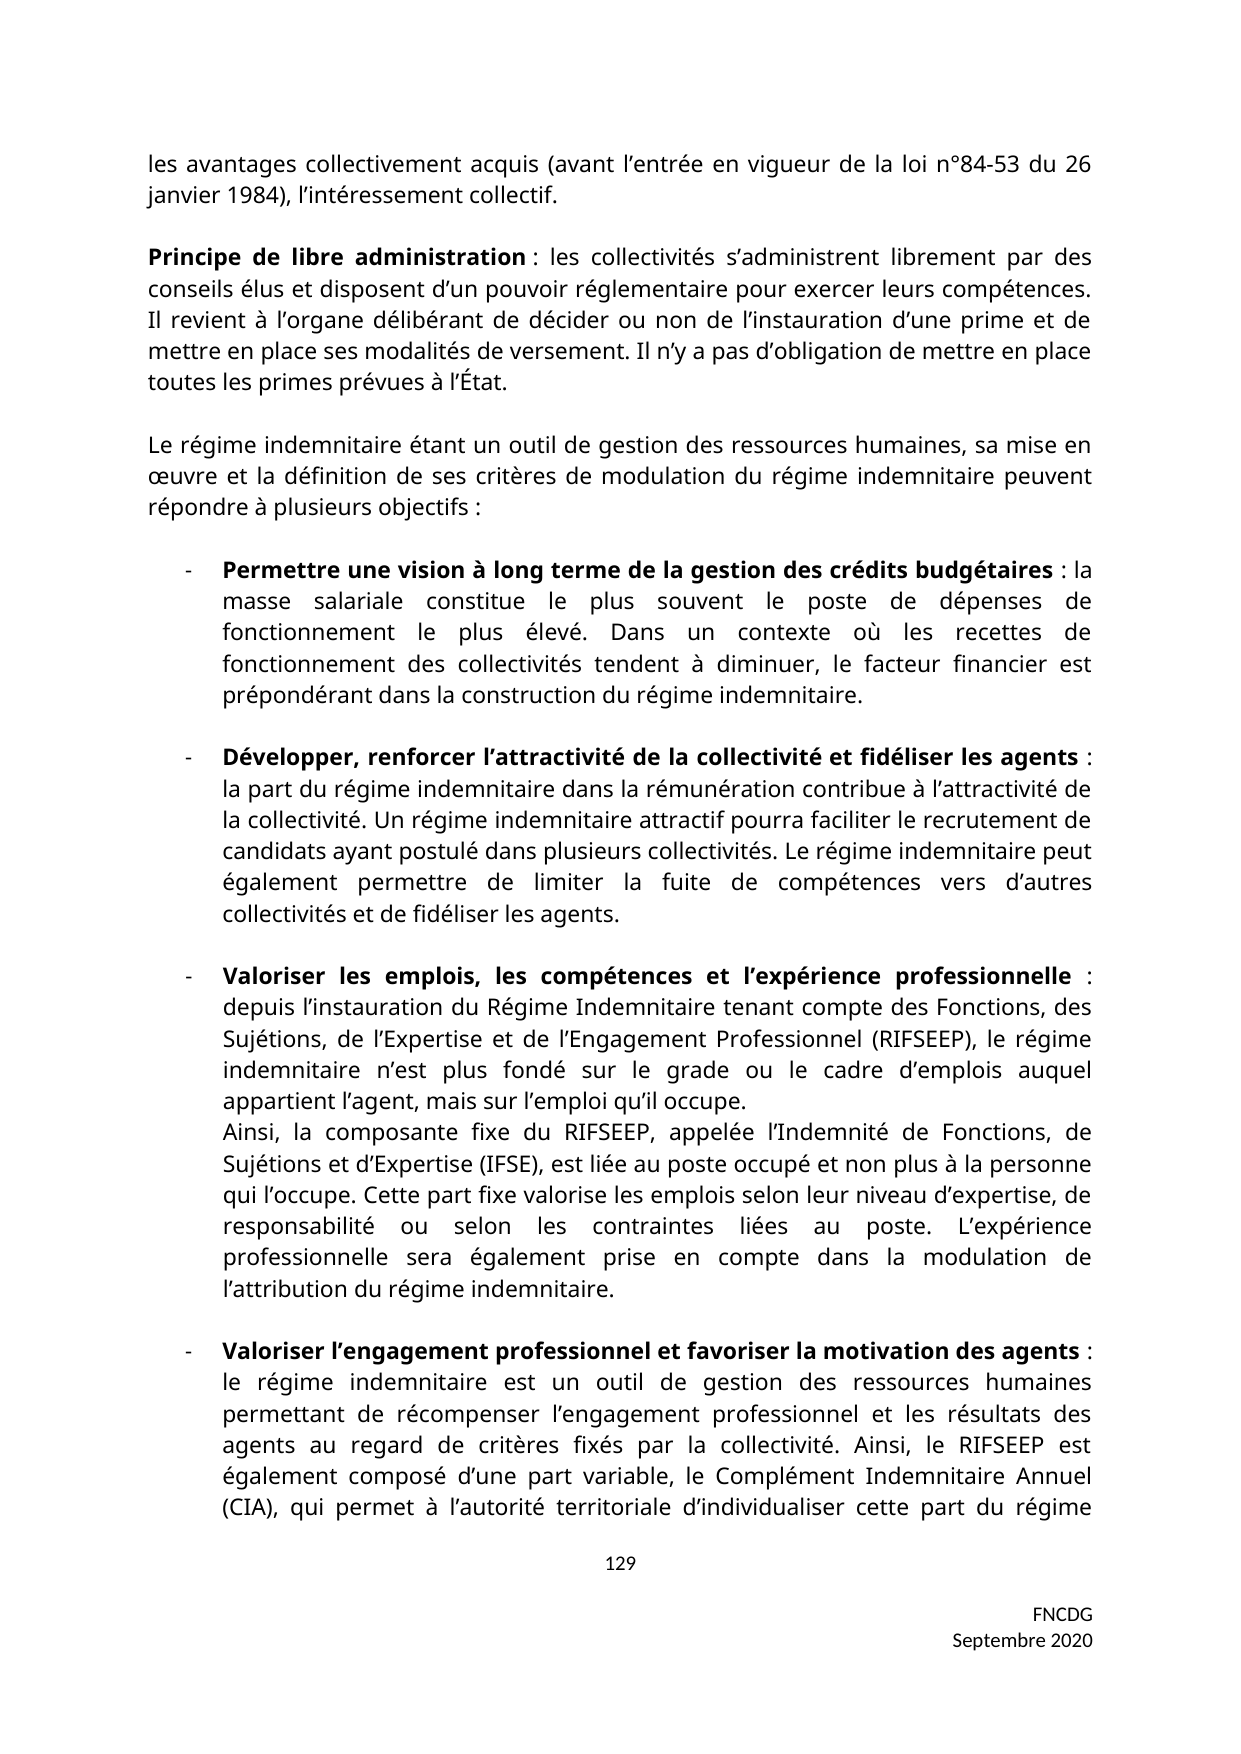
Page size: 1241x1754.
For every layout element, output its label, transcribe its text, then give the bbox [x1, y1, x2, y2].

text Principe de libre administration : les collectivités s’administrent librement par des conseils élus et disposent d’un pouvoir réglementaire pour exercer leurs compétences. Il revient à l’organe délibérant de décider ou non de l’instauration d’une prime et de mettre en place ses modalités de versement. Il n’y a pas d’obligation de mettre en place toutes les primes prévues à l’État. [148, 241, 1093, 398]
list Valoriser les emplois, les compétences et l’expérience professionnelle : depuis l’instauration du Régime Indemnitaire tenant compte des Fonctions, des Sujétions, de l’Expertise et de l’Engagement Professionnel (RIFSEEP), le régime indemnitaire n’est plus fondé sur le grade ou le cadre d’emplois auquel appartient l’agent, mais sur l’emploi qu’il occupe. [185, 960, 1093, 1116]
text Le régime indemnitaire étant un outil de gestion des ressources humaines, sa mise en œuvre et la définition de ses critères de modulation du régime indemnitaire peuvent répondre à plusieurs objectifs : [148, 429, 1093, 523]
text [148, 148, 1093, 210]
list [185, 1335, 1093, 1523]
list Ainsi, la composante fixe du RIFSEEP, appelée l’Indemnité de Fonctions, de Sujétions et d’Expertise (IFSE), est liée au poste occupé et non plus à la personne qui l’occupe. Cette part fixe valorise les emplois selon leur niveau d’expertise, de responsabilité ou selon les contraintes liées au poste. L’expérience professionnelle sera également prise en compte dans la modulation de l’attribution du régime indemnitaire. [223, 1116, 1093, 1304]
list Permettre une vision à long terme de la gestion des crédits budgétaires : la masse salariale constitue le plus souvent le poste de dépenses de fonctionnement le plus élevé. Dans un contexte où les recettes de fonctionnement des collectivités tendent à diminuer, le facteur financier est prépondérant dans la construction du régime indemnitaire. [185, 554, 1093, 710]
list Développer, renforcer l’attractivité de la collectivité et fidéliser les agents : la part du régime indemnitaire dans la rémunération contribue à l’attractivité de la collectivité. Un régime indemnitaire attractif pourra faciliter le recrutement de candidats ayant postulé dans plusieurs collectivités. Le régime indemnitaire peut également permettre de limiter la fuite de compétences vers d’autres collectivités et de fidéliser les agents. [185, 741, 1093, 929]
